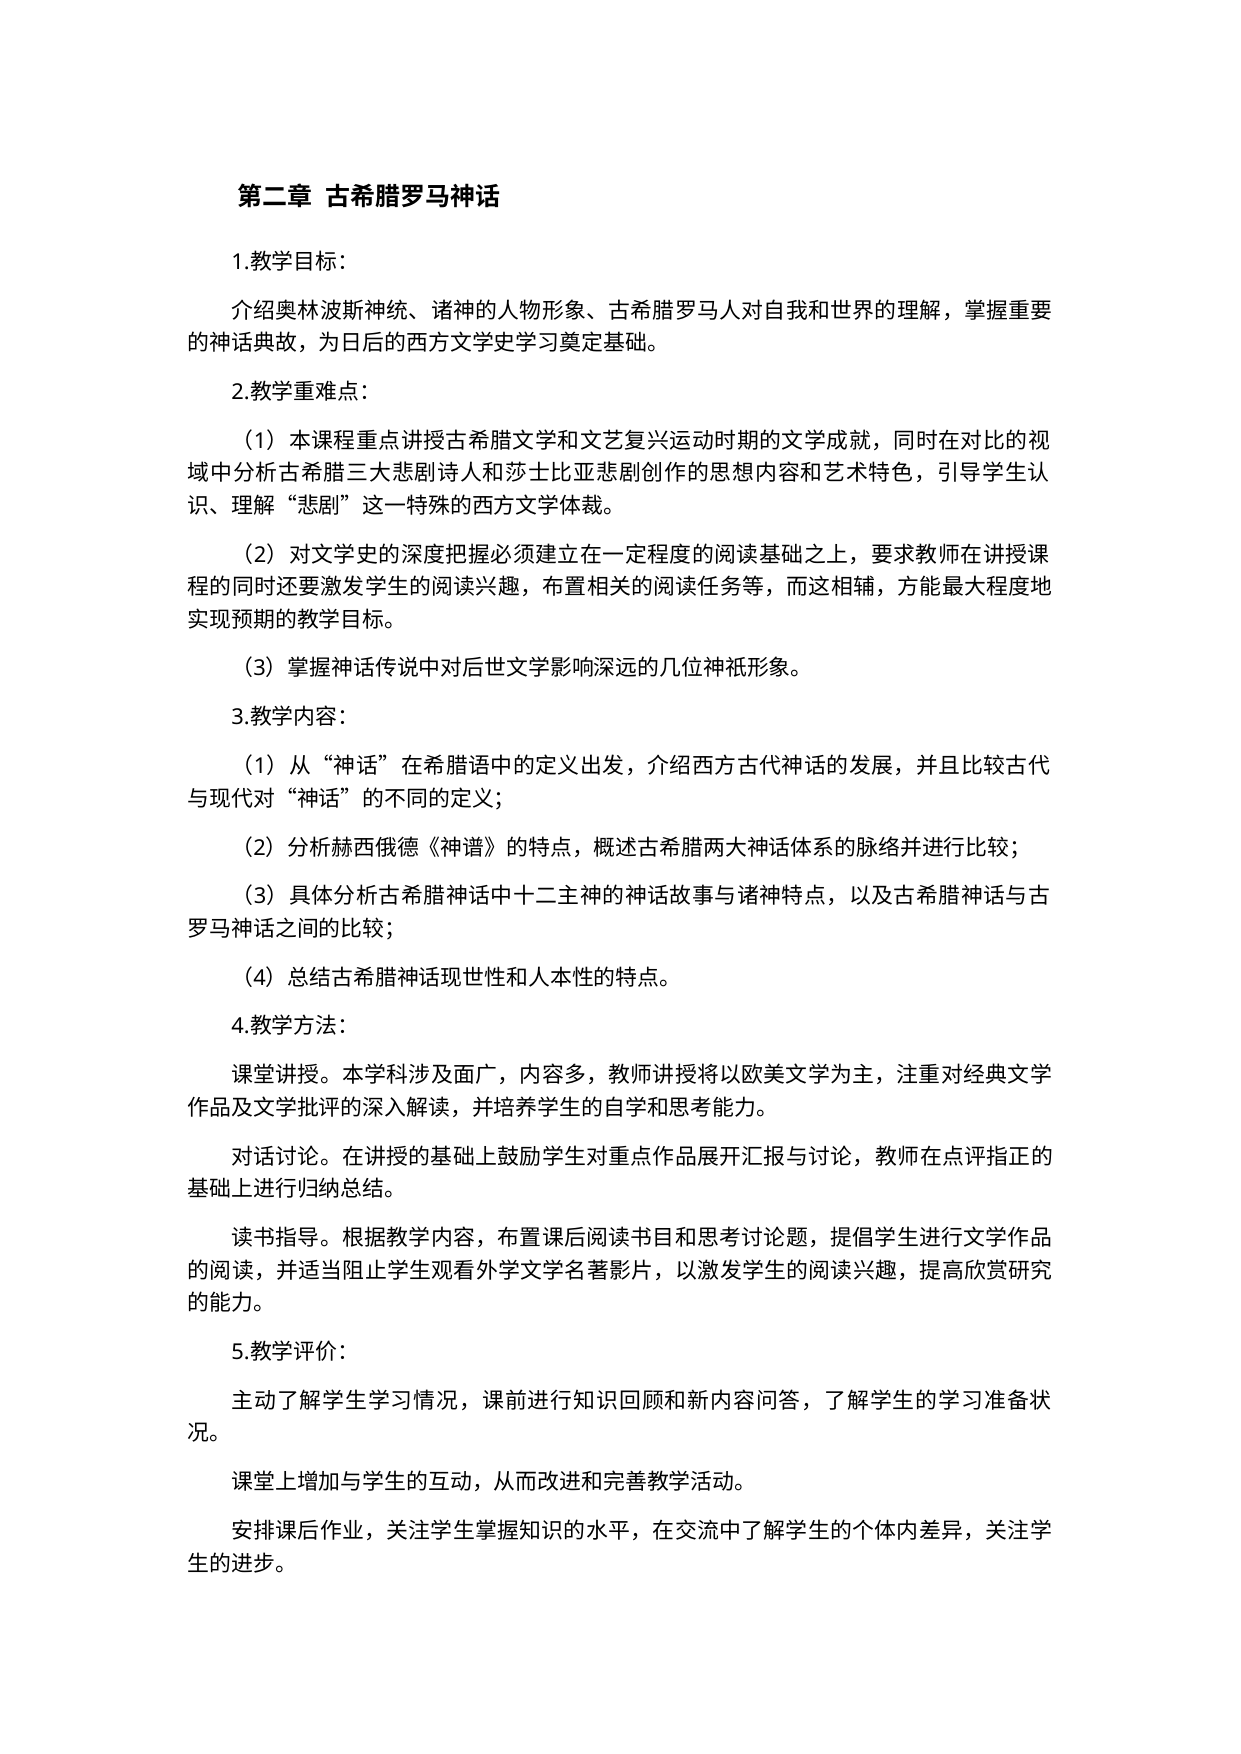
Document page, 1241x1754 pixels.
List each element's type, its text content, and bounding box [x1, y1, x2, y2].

list （4）总结古希腊神话现世性和人本性的特点。 [187, 959, 1053, 992]
list 2.教学重难点： [187, 373, 1053, 406]
list 对话讨论。在讲授的基础上鼓励学生对重点作品展开汇报与讨论，教师在点评指正的基础上进行归纳总结。 [187, 1138, 1053, 1203]
list 读书指导。根据教学内容，布置课后阅读书目和思考讨论题，提倡学生进行文学作品的阅读，并适当阻止学生观看外学文学名著影片，以激发学生的阅读兴趣，提高欣赏研究的能力。 [187, 1220, 1053, 1317]
list （3）掌握神话传说中对后世文学影响深远的几位神祇形象。 [187, 650, 1053, 683]
list （1）从“神话”在希腊语中的定义出发，介绍西方古代神话的发展，并且比较古代与现代对“神话”的不同的定义； [187, 748, 1053, 813]
list 课堂讲授。本学科涉及面广，内容多，教师讲授将以欧美文学为主，注重对经典文学作品及文学批评的深入解读，并培养学生的自学和思考能力。 [187, 1057, 1053, 1122]
list 介绍奥林波斯神统、诸神的人物形象、古希腊罗马人对自我和世界的理解，掌握重要的神话典故，为日后的西方文学史学习奠定基础。 [187, 292, 1053, 357]
list （2）对文学史的深度把握必须建立在一定程度的阅读基础之上，要求教师在讲授课程的同时还要激发学生的阅读兴趣，布置相关的阅读任务等，而这相辅，方能最大程度地实现预期的教学目标。 [187, 536, 1053, 634]
list 主动了解学生学习情况，课前进行知识回顾和新内容问答，了解学生的学习准备状况。 [187, 1382, 1053, 1447]
list （1）本课程重点讲授古希腊文学和文艺复兴运动时期的文学成就，同时在对比的视域中分析古希腊三大悲剧诗人和莎士比亚悲剧创作的思想内容和艺术特色，引导学生认识、理解“悲剧”这一特殊的西方文学体裁。 [187, 422, 1053, 520]
list 4.教学方法： [187, 1008, 1053, 1041]
list 1.教学目标： [187, 243, 1053, 276]
list 课堂上增加与学生的互动，从而改进和完善教学活动。 [187, 1464, 1053, 1496]
list 5.教学评价： [187, 1334, 1053, 1366]
list （2）分析赫西俄德《神谱》的特点，概述古希腊两大神话体系的脉络并进行比较； [187, 829, 1053, 862]
list （3）具体分析古希腊神话中十二主神的神话故事与诸神特点，以及古希腊神话与古罗马神话之间的比较； [187, 878, 1053, 943]
list 安排课后作业，关注学生掌握知识的水平，在交流中了解学生的个体内差异，关注学生的进步。 [187, 1513, 1053, 1578]
list 3.教学内容： [187, 699, 1053, 731]
list 古希腊罗马神话 [187, 162, 1053, 227]
